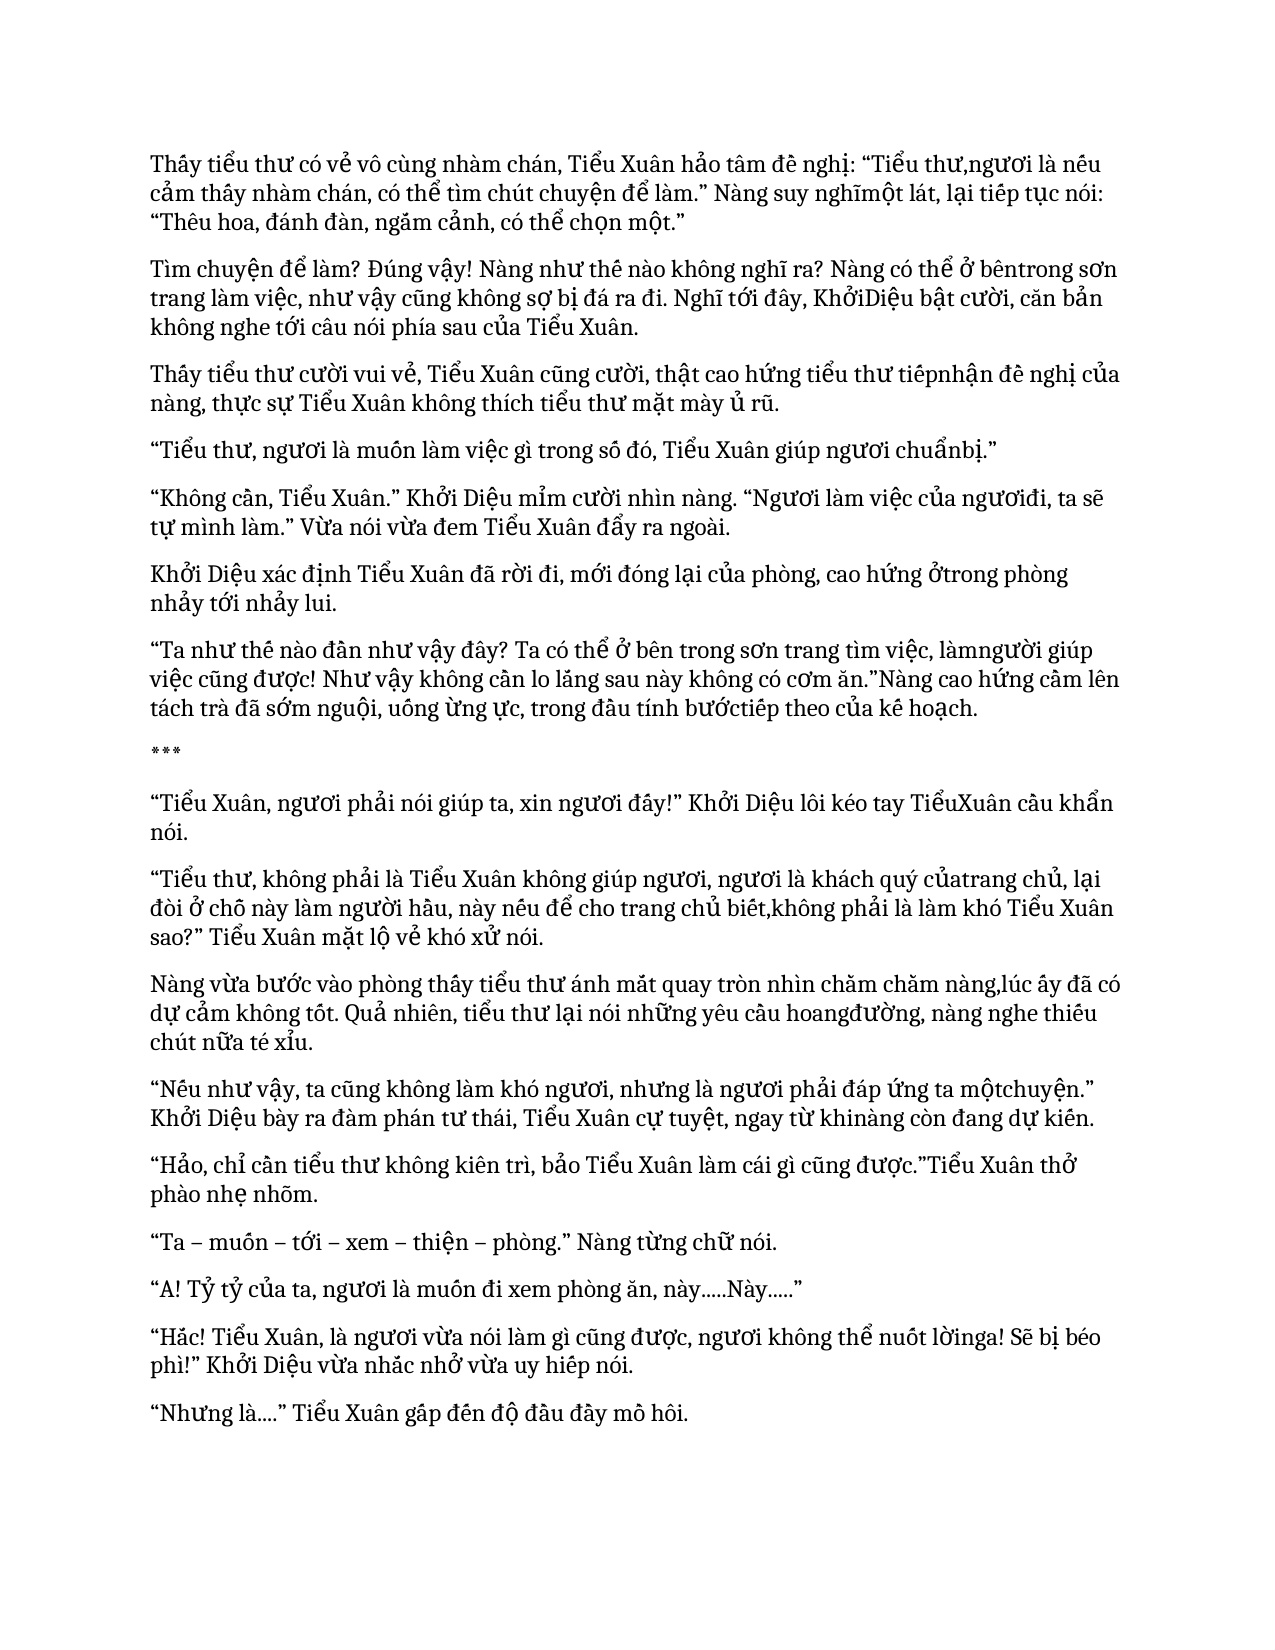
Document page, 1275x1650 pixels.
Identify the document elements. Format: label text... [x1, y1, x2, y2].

text Thấy tiểu thư có vẻ vô cùng nhàm chán, Tiểu Xuân hảo tâm đề nghị: “Tiểu thư,ngươi là nếu cảm thấy nhàm chán, có thể tìm chút chuyện để làm.” Nàng suy nghĩmột lát, lại tiếp tục nói: “Thêu hoa, đánh đàn, ngắm cảnh, có thể chọn một.” [150, 150, 1125, 236]
text Khởi Diệu xác định Tiểu Xuân đã rời đi, mới đóng lại của phòng, cao hứng ởtrong phòng nhảy tới nhảy lui. [150, 560, 1125, 617]
text Thấy tiểu thư cười vui vẻ, Tiểu Xuân cũng cười, thật cao hứng tiểu thư tiếpnhận đề nghị của nàng, thực sự Tiểu Xuân không thích tiểu thư mặt mày ủ rũ. [150, 360, 1125, 417]
text “Nhưng là....” Tiểu Xuân gấp đến độ đầu đầy mồ hôi. [150, 1399, 1125, 1427]
text “Hảo, chỉ cần tiểu thư không kiên trì, bảo Tiểu Xuân làm cái gì cũng được.”Tiểu Xuân thở phào nhẹ nhõm. [150, 1151, 1125, 1209]
text Nàng vừa bước vào phòng thấy tiểu thư ánh mắt quay tròn nhìn chằm chằm nàng,lúc ấy đã có dự cảm không tốt. Quả nhiên, tiểu thư lại nói những yêu cầu hoangđường, nàng nghe thiếu chút nữa té xỉu. [150, 970, 1125, 1056]
text “Tiểu thư, không phải là Tiểu Xuân không giúp ngươi, ngươi là khách quý củatrang chủ, lại đòi ở chỗ này làm người hầu, này nếu để cho trang chủ biết,không phải là làm khó Tiểu Xuân sao?” Tiểu Xuân mặt lộ vẻ khó xử nói. [150, 865, 1125, 951]
text “Không cần, Tiểu Xuân.” Khởi Diệu mỉm cười nhìn nàng. “Ngươi làm việc của ngươiđi, ta sẽ tự mình làm.” Vừa nói vừa đem Tiểu Xuân đẩy ra ngoài. [150, 484, 1125, 541]
text “Tiểu thư, ngươi là muốn làm việc gì trong số đó, Tiểu Xuân giúp ngươi chuẩnbị.” [150, 436, 1125, 465]
text *** [150, 741, 1125, 770]
text “Nếu như vậy, ta cũng không làm khó ngươi, nhưng là ngươi phải đáp ứng ta mộtchuyện.” Khởi Diệu bày ra đàm phán tư thái, Tiểu Xuân cự tuyệt, ngay từ khinàng còn đang dự kiến. [150, 1075, 1125, 1132]
text “Tiểu Xuân, ngươi phải nói giúp ta, xin ngươi đấy!” Khởi Diệu lôi kéo tay TiểuXuân cầu khẩn nói. [150, 789, 1125, 846]
text “A! Tỷ tỷ của ta, ngươi là muốn đi xem phòng ăn, này.....Này.....” [150, 1275, 1125, 1304]
text “Hắc! Tiểu Xuân, là ngươi vừa nói làm gì cũng được, ngươi không thể nuốt lờinga! Sẽ bị béo phì!” Khởi Diệu vừa nhắc nhở vừa uy hiếp nói. [150, 1322, 1125, 1380]
text Tìm chuyện để làm? Đúng vậy! Nàng như thế nào không nghĩ ra? Nàng có thể ở bêntrong sơn trang làm việc, như vậy cũng không sợ bị đá ra đi. Nghĩ tới đây, KhởiDiệu bật cười, căn bản không nghe tới câu nói phía sau của Tiểu Xuân. [150, 255, 1125, 341]
text “Ta – muốn – tới – xem – thiện – phòng.” Nàng từng chữ nói. [150, 1227, 1125, 1256]
text “Ta như thế nào đần như vậy đây? Ta có thể ở bên trong sơn trang tìm việc, làmngười giúp việc cũng được! Như vậy không cần lo lắng sau này không có cơm ăn.”Nàng cao hứng cầm lên tách trà đã sớm nguội, uống ừng ực, trong đầu tính bướctiếp theo của kế hoạch. [150, 636, 1125, 722]
